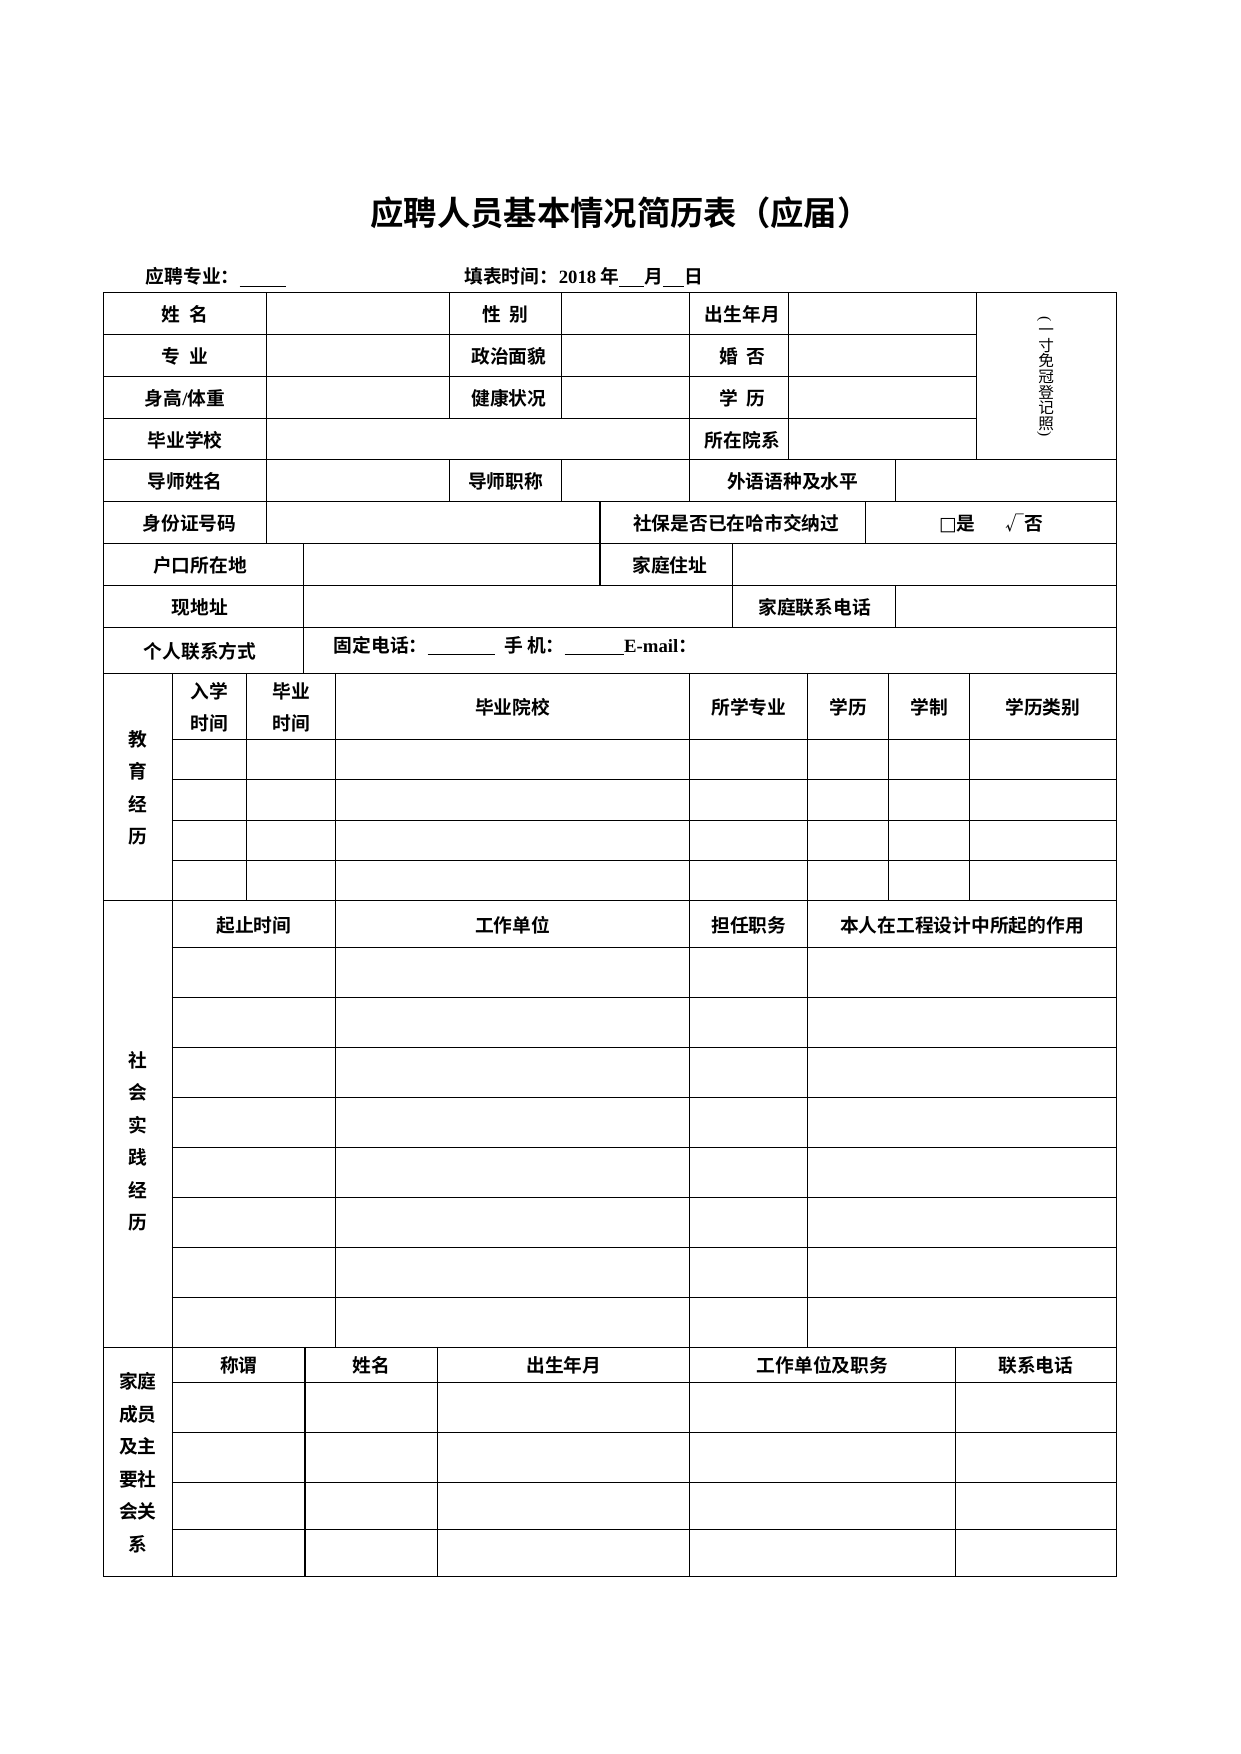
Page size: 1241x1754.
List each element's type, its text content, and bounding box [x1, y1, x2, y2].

table_cell [970, 861, 1116, 900]
table_cell [808, 780, 888, 819]
table_cell [336, 861, 689, 900]
table_cell 毕业学校 [104, 419, 266, 459]
table_cell [267, 460, 449, 501]
table_cell [690, 1298, 807, 1347]
table_cell [690, 1383, 955, 1432]
table_cell [808, 740, 888, 779]
table_cell [956, 1483, 1116, 1529]
table_cell [438, 1383, 689, 1432]
table_cell [336, 1148, 689, 1197]
table_cell [896, 460, 1116, 501]
table_cell [173, 1098, 335, 1147]
table_cell [336, 1248, 689, 1297]
table_cell [956, 1530, 1116, 1576]
table_cell [690, 1433, 955, 1482]
table_cell 家庭联系电话 [733, 586, 895, 627]
table_cell 担任职务 [690, 901, 807, 947]
table_cell [733, 544, 1116, 585]
table_cell [889, 861, 969, 900]
table_cell 导师职称 [450, 460, 561, 501]
table_cell 外语语种及水平 [690, 460, 895, 501]
table_cell 个人联系方式 [104, 628, 303, 673]
table_cell [306, 1383, 437, 1432]
table_cell 户口所在地 [104, 544, 303, 585]
table_cell [690, 1048, 807, 1097]
table_cell 现地址 [104, 586, 303, 627]
table_cell 毕业 时间 [247, 674, 335, 739]
table_cell 导师姓名 [104, 460, 266, 501]
table_cell [789, 377, 976, 417]
table_cell 工作单位及职务 [690, 1348, 955, 1382]
table_cell [438, 1530, 689, 1576]
table_cell [173, 1048, 335, 1097]
table_cell [304, 586, 732, 627]
table_header 姓 名 [104, 293, 266, 334]
table_cell [970, 821, 1116, 860]
table_cell [808, 1298, 1116, 1347]
table_cell 毕业院校 [336, 674, 689, 739]
table_cell [173, 1433, 304, 1482]
table_cell [336, 1048, 689, 1097]
table_cell [690, 1098, 807, 1147]
table_cell [970, 780, 1116, 819]
table_cell [690, 821, 807, 860]
table_cell [336, 780, 689, 819]
table_cell [808, 1098, 1116, 1147]
text 应聘人员基本情况简历表（应届） [187, 178, 1053, 243]
table_cell 姓名 [306, 1348, 437, 1382]
table_cell [247, 780, 335, 819]
table_cell [173, 1530, 304, 1576]
table_cell [173, 1248, 335, 1297]
table_cell [808, 1248, 1116, 1297]
table_cell [970, 740, 1116, 779]
table_cell [247, 740, 335, 779]
table_cell [562, 335, 689, 376]
table_cell 出生年月 [438, 1348, 689, 1382]
table_cell 固定电话： 手 机： E-mail： [304, 628, 1116, 673]
table_cell 称谓 [173, 1348, 304, 1382]
table_cell [173, 1298, 335, 1347]
table_cell [306, 1433, 437, 1482]
table_cell 本人在工程设计中所起的作用 [808, 901, 1116, 947]
table_cell [690, 1530, 955, 1576]
table_cell [247, 821, 335, 860]
table_cell 教 育 经 历 [104, 674, 172, 900]
table_cell [336, 998, 689, 1047]
table_cell 所在院系 [690, 419, 788, 459]
table_cell 学制 [889, 674, 969, 739]
table_cell [306, 1483, 437, 1529]
table_cell [173, 780, 246, 819]
table_cell [336, 1098, 689, 1147]
table_cell 婚 否 [690, 335, 788, 376]
table_cell 社保是否已在哈市交纳过 [601, 502, 865, 543]
table_cell [808, 821, 888, 860]
table_cell [336, 821, 689, 860]
table_cell [808, 948, 1116, 997]
table_cell [267, 419, 689, 459]
table_cell [336, 1298, 689, 1347]
table_cell [956, 1383, 1116, 1432]
table_cell 政治面貌 [450, 335, 561, 376]
table_cell [690, 1483, 955, 1529]
table_cell [889, 821, 969, 860]
table_cell [267, 502, 599, 543]
table_cell [808, 1148, 1116, 1197]
table_header [267, 293, 449, 334]
table_cell [690, 1198, 807, 1247]
table_cell [173, 740, 246, 779]
table_cell 社 会 实 践 经 历 [104, 901, 172, 1347]
table_cell [173, 1483, 304, 1529]
table_cell [789, 335, 976, 376]
table_cell [173, 948, 335, 997]
table_cell [173, 861, 246, 900]
table_cell [173, 1148, 335, 1197]
table_cell 入学 时间 [173, 674, 246, 739]
table_cell 联系电话 [956, 1348, 1116, 1382]
table_cell [438, 1483, 689, 1529]
table_header (一寸免冠登记照) [977, 293, 1116, 459]
table_cell [173, 998, 335, 1047]
table_cell [267, 377, 449, 417]
table_cell □是 √否 [866, 502, 1116, 543]
table_cell 身份证号码 [104, 502, 266, 543]
table_cell [562, 377, 689, 417]
table_cell [173, 821, 246, 860]
table_cell [690, 1248, 807, 1297]
table_cell [889, 740, 969, 779]
table_cell [789, 419, 976, 459]
table_header [562, 293, 689, 334]
table_header 性 别 [450, 293, 561, 334]
table_cell [173, 1198, 335, 1247]
table_cell 健康状况 [450, 377, 561, 417]
table_cell [808, 1198, 1116, 1247]
table_cell 学 历 [690, 377, 788, 417]
table_header [789, 293, 976, 334]
text 应聘专业： 填表时间：2018年 月 日 [131, 259, 1106, 292]
table_cell 学历 [808, 674, 888, 739]
table_cell 专 业 [104, 335, 266, 376]
table_cell 家庭住址 [601, 544, 732, 585]
table_cell [562, 460, 689, 501]
table_cell [690, 1148, 807, 1197]
table_cell [247, 861, 335, 900]
table_cell [690, 998, 807, 1047]
table_cell [438, 1433, 689, 1482]
table_cell 身高/体重 [104, 377, 266, 417]
table_cell 起止时间 [173, 901, 335, 947]
table_cell [306, 1530, 437, 1576]
table_header 出生年月 [690, 293, 788, 334]
table_cell [690, 948, 807, 997]
table_cell 学历类别 [970, 674, 1116, 739]
table_cell [808, 861, 888, 900]
table_cell [956, 1433, 1116, 1482]
table_cell [889, 780, 969, 819]
table_cell [336, 948, 689, 997]
table_cell [336, 740, 689, 779]
table_cell [267, 335, 449, 376]
table_cell [304, 544, 599, 585]
table_cell [808, 1048, 1116, 1097]
table_cell [896, 586, 1116, 627]
table_cell [690, 740, 807, 779]
table_cell [808, 998, 1116, 1047]
table_cell [690, 780, 807, 819]
table_cell 所学专业 [690, 674, 807, 739]
table_cell [690, 861, 807, 900]
table_cell [336, 1198, 689, 1247]
table_cell 工作单位 [336, 901, 689, 947]
table_cell [173, 1383, 304, 1432]
table_cell 家庭成员及主要社会关系 [104, 1348, 172, 1576]
